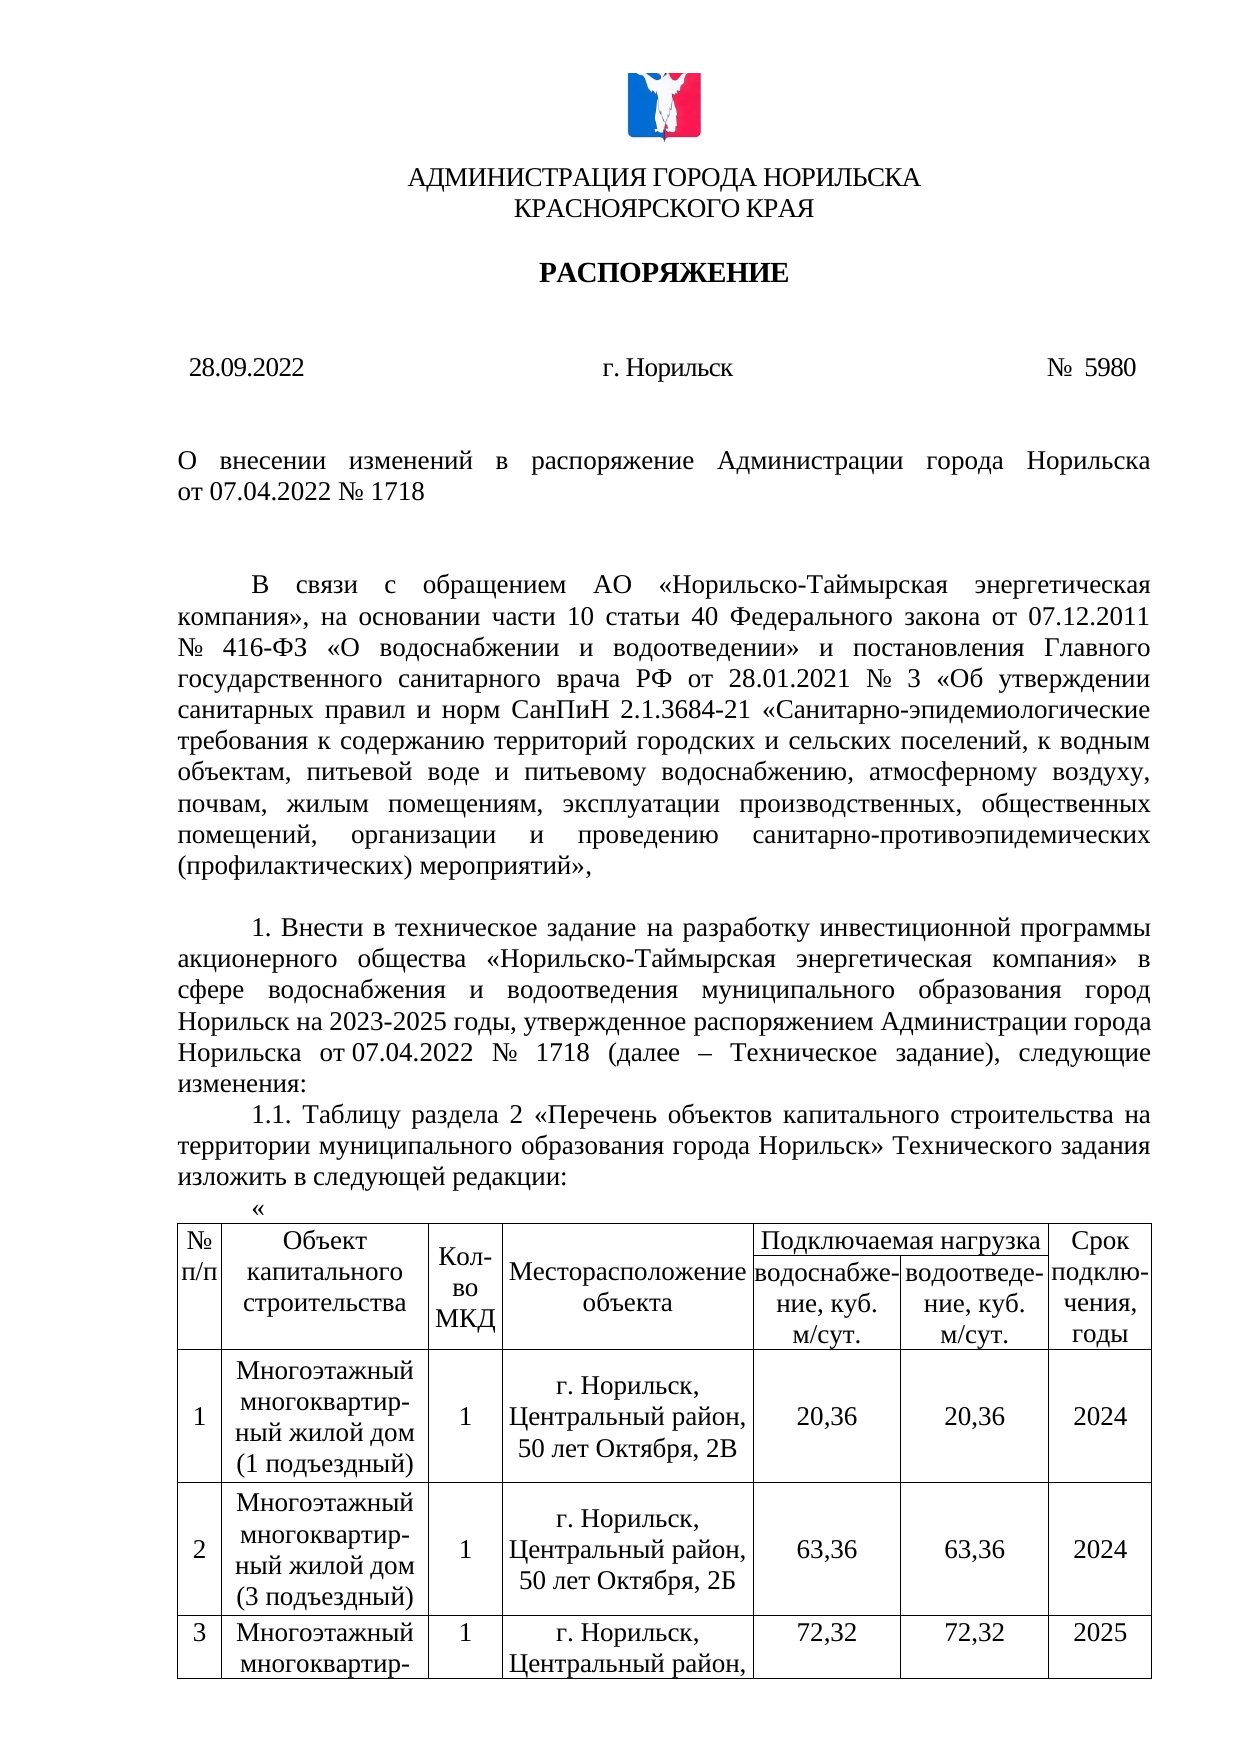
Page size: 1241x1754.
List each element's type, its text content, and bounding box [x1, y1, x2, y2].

table_cell 2024 [1049, 1350, 1151, 1482]
table_cell г. Норильск, Центральный район, 50 лет Октября, 2Б [503, 1483, 753, 1615]
table_cell г. Норильск, Центральный район, 50 лет Октября, 2В [503, 1350, 753, 1482]
text В связи с обращением АО «Норильско-Таймырская энергетическая компания», на основании части 10 статьи 40 Федерального закона от 07.12.2011 № 416-ФЗ «О водоснабжении и водоотведении» и постановления Главного государственного санитарного врача РФ от 28.01.2021 № 3 «Об утверждении санитарных правил и норм СанПиН 2.1.3684-21 «Санитарно-эпидемиологические требования к содержанию территорий городских и сельских поселений, к водным объектам, питьевой воде и питьевому водоснабжению, атмосферному воздуху, почвам, жилым помещениям, эксплуатации производственных, общественных помещений, организации и проведению санитарно-противоэпидемических (профилактических) мероприятий», [177, 569, 1152, 880]
text О внесении изменений в распоряжение Администрации города Норильска от 07.04.2022 № 1718 [177, 444, 1152, 506]
table_cell водоотведе-ние, куб. м/сут. [901, 1256, 1048, 1349]
table_header Срок подклю- чения, годы [1049, 1224, 1151, 1349]
table_header № 5980 [795, 351, 1152, 382]
text КРАСНОЯРСКОГО КРАЯ [177, 192, 1152, 224]
table_header 28.09.2022 [177, 351, 486, 382]
table_cell Многоэтажный многоквартир-ный жилой дом (3 подъездный) [222, 1483, 428, 1615]
table_cell Многоэтажный многоквартир-ный жилой дом (1 подъездный) [222, 1350, 428, 1482]
text РАСПОРЯЖЕНИЕ [177, 255, 1152, 288]
picture [626, 73, 703, 144]
table_cell 20,36 [754, 1350, 900, 1482]
table_header № п/п [178, 1224, 221, 1349]
table_cell 2024 [1049, 1483, 1151, 1615]
table_cell водоснабже-ние, куб. м/сут. [754, 1256, 900, 1349]
table_cell 20,36 [901, 1350, 1048, 1482]
table_header Объект капитального строительства [222, 1224, 428, 1349]
text АДМИНИСТРАЦИЯ ГОРОДА НОРИЛЬСКА [177, 161, 1152, 192]
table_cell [222, 1616, 428, 1678]
table_cell 3 [178, 1616, 221, 1678]
table_header Месторасположение объекта [503, 1224, 753, 1349]
text 1.1. Таблицу раздела 2 «Перечень объектов капитального строительства на территории муниципального образования города Норильск» Технического задания изложить в следующей редакции: [177, 1098, 1152, 1192]
table_header Подключаемая нагрузка [754, 1224, 1048, 1255]
text « [177, 1192, 1152, 1223]
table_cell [503, 1616, 753, 1678]
table_cell 1 [429, 1350, 502, 1482]
text 1. Внести в техническое задание на разработку инвестиционной программы акционерного общества «Норильско-Таймырская энергетическая компания» в сфере водоснабжения и водоотведения муниципального образования город Норильск на 2023-2025 годы, утвержденное распоряжением Администрации города Норильска от 07.04.2022 № 1718 (далее – Техническое задание), следующие изменения: [177, 911, 1152, 1098]
table_cell 72,32 [754, 1616, 900, 1678]
table_cell 72,32 [901, 1616, 1048, 1678]
table_header г. Норильск [486, 351, 795, 382]
table_cell 1 [178, 1350, 221, 1482]
table_cell 63,36 [901, 1483, 1048, 1615]
table_cell 2025 [1049, 1616, 1151, 1678]
table_cell 2 [178, 1483, 221, 1615]
table_header Кол-во МКД [429, 1224, 502, 1349]
table_cell 63,36 [754, 1483, 900, 1615]
table_cell 1 [429, 1616, 502, 1678]
table_cell 1 [429, 1483, 502, 1615]
